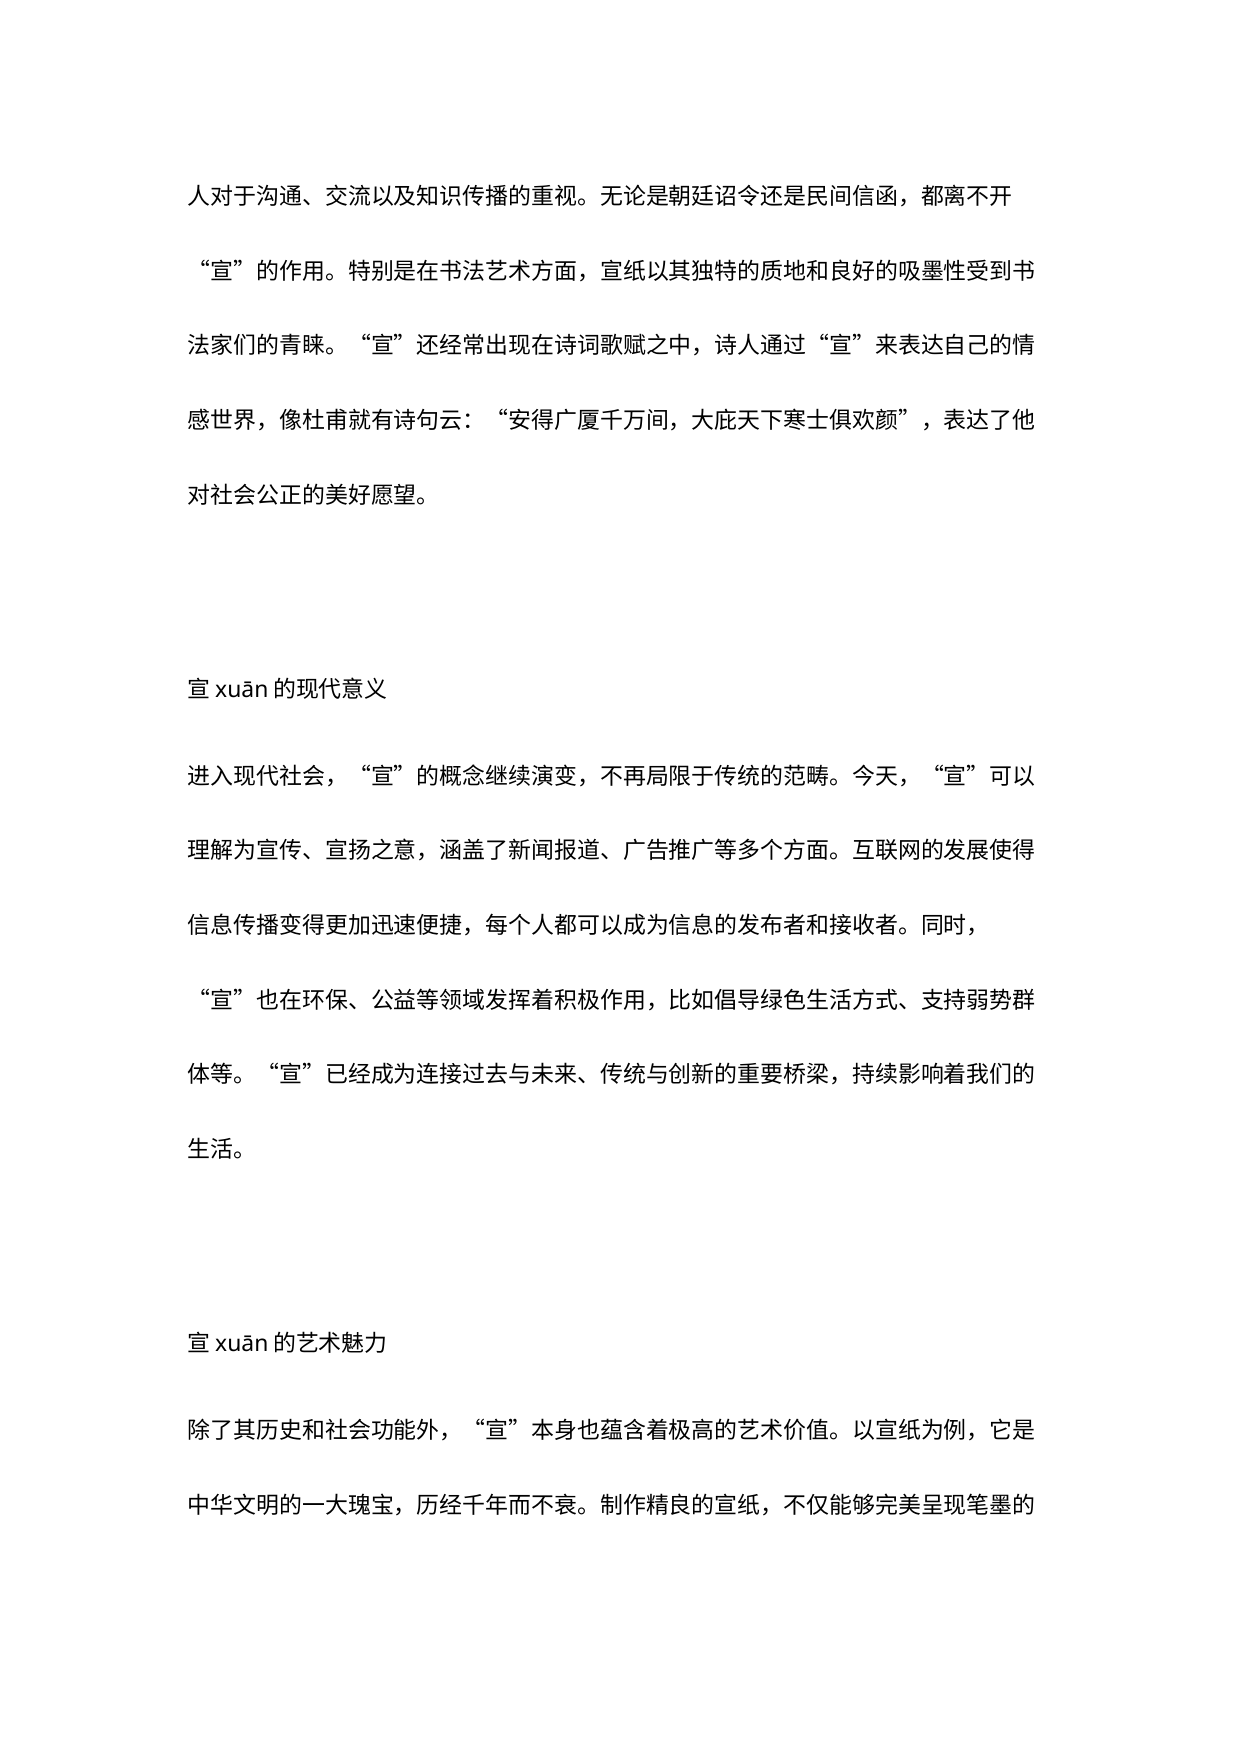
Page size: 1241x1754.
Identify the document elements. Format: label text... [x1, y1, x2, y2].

text 进入现代社会，“宣”的概念继续演变，不再局限于传统的范畴。今天，“宣”可以理解为宣传、宣扬之意，涵盖了新闻报道、广告推广等多个方面。互联网的发展使得信息传播变得更加迅速便捷，每个人都可以成为信息的发布者和接收者。同时，“宣”也在环保、公益等领域发挥着积极作用，比如倡导绿色生活方式、支持弱势群体等。“宣”已经成为连接过去与未来、传统与创新的重要桥梁，持续影响着我们的生活。 [187, 742, 1053, 1180]
text 宣xuān的艺术魅力 [187, 1309, 1053, 1374]
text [187, 1396, 1053, 1536]
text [187, 162, 1053, 526]
text 宣xuān的现代意义 [187, 655, 1053, 720]
